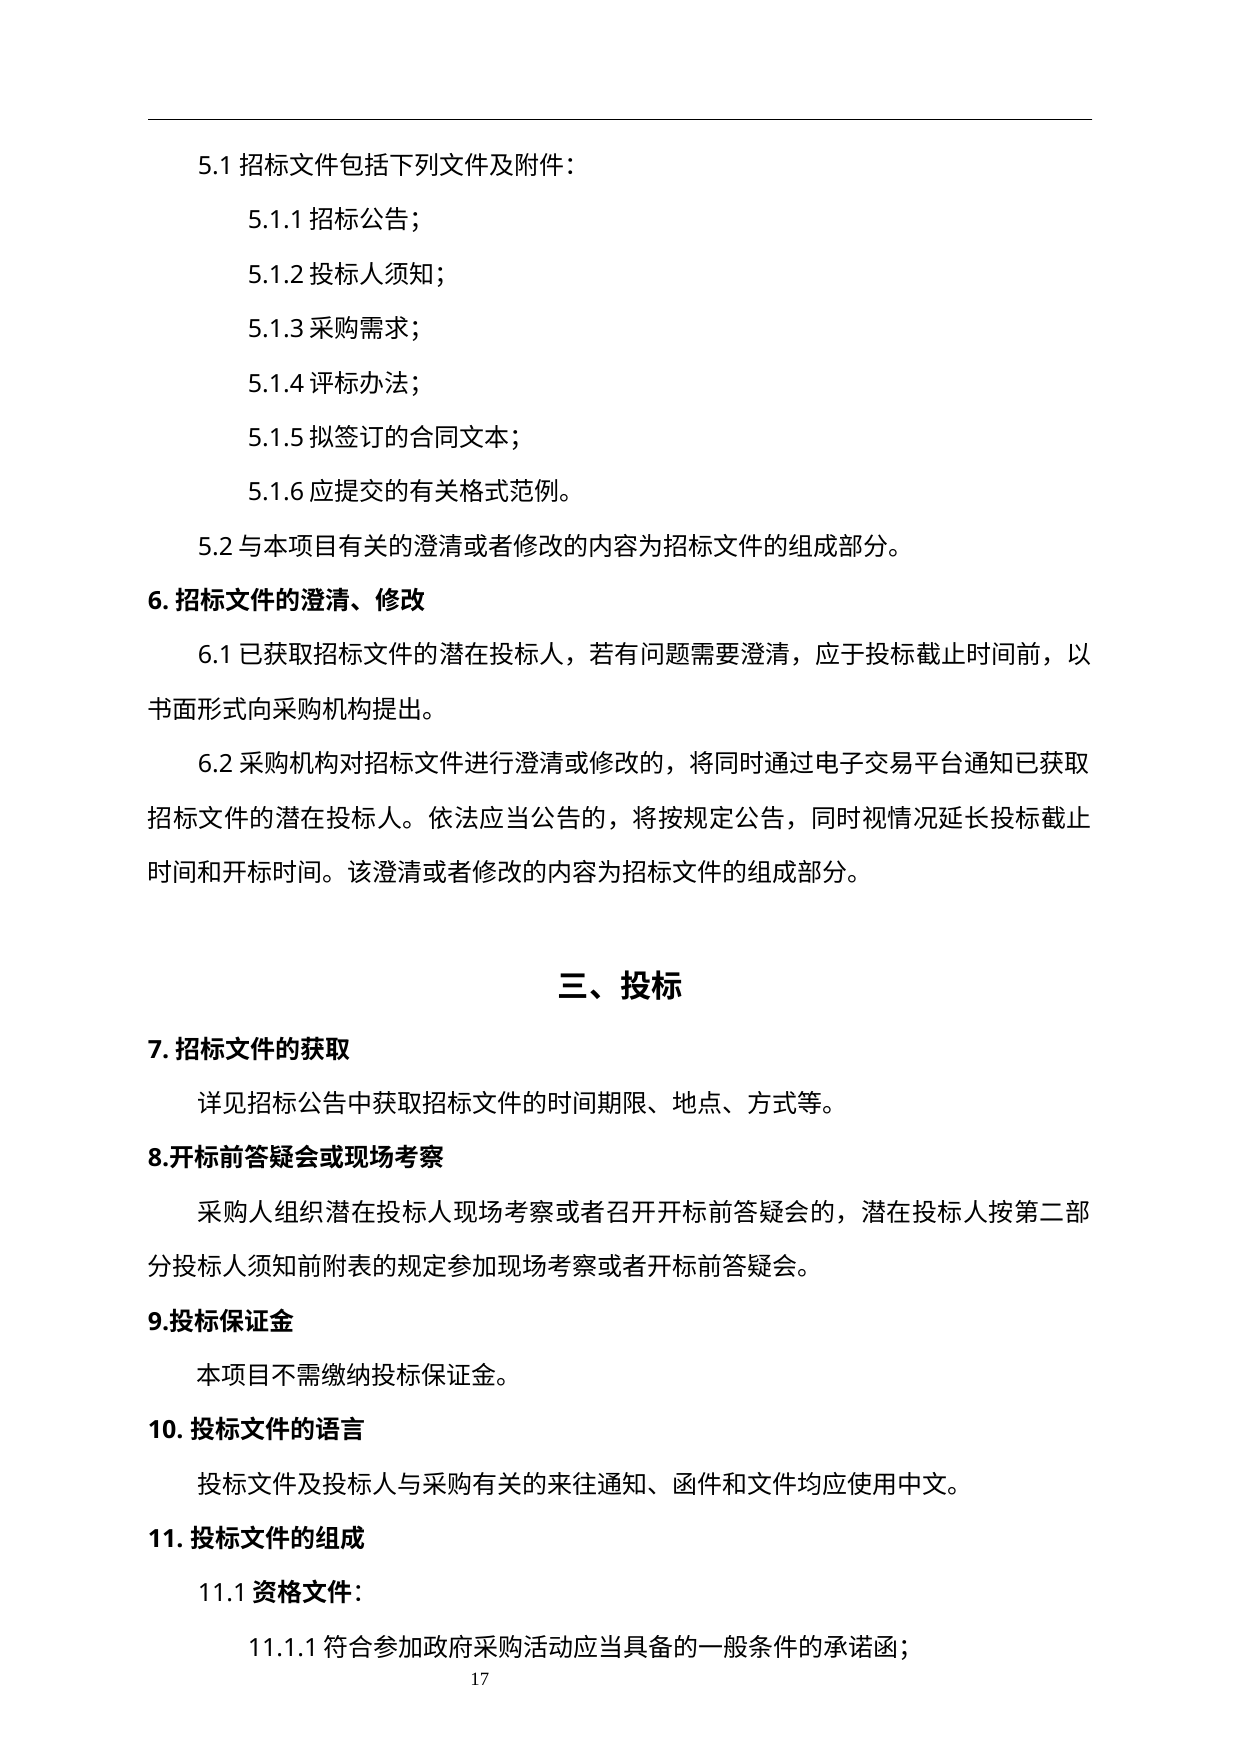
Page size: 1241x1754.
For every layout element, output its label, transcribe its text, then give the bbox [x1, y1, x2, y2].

text 11.1资格文件： [148, 1573, 1092, 1609]
text 11.1.1符合参加政府采购活动应当具备的一般条件的承诺函； [148, 1627, 1092, 1663]
text 本项目不需缴纳投标保证金。 [148, 1355, 1092, 1392]
text 5.1.6应提交的有关格式范例。 [148, 472, 1092, 508]
text 5.1.2投标人须知； [148, 254, 1092, 291]
text 9.投标保证金 [148, 1301, 1092, 1337]
text 6.2 采购机构对招标文件进行澄清或修改的，将同时通过电子交易平台通知已获取招标文件的潜在投标人。依法应当公告的，将按规定公告，同时视情况延长投标截止时间和开标时间。该澄清或者修改的内容为招标文件的组成部分。 [148, 744, 1092, 889]
text 6.1已获取招标文件的潜在投标人，若有问题需要澄清，应于投标截止时间前，以书面形式向采购机构提出。 [148, 635, 1092, 726]
text 8.开标前答疑会或现场考察 [148, 1138, 1092, 1174]
text 采购人组织潜在投标人现场考察或者召开开标前答疑会的，潜在投标人按第二部分投标人须知前附表的规定参加现场考察或者开标前答疑会。 [148, 1192, 1092, 1283]
text 11. 投标文件的组成 [148, 1518, 1092, 1555]
text 三、投标 [148, 961, 1092, 1006]
text 5.2与本项目有关的澄清或者修改的内容为招标文件的组成部分。 [148, 526, 1092, 562]
text 投标文件及投标人与采购有关的来往通知、函件和文件均应使用中文。 [148, 1464, 1092, 1500]
text 7. 招标文件的获取 [148, 1029, 1092, 1065]
text 5.1.3采购需求； [148, 309, 1092, 345]
text 5.1.4评标办法； [148, 363, 1092, 399]
text 5.1.1招标公告； [148, 200, 1092, 236]
text 详见招标公告中获取招标文件的时间期限、地点、方式等。 [148, 1083, 1092, 1120]
text 5.1.5拟签订的合同文本； [148, 417, 1092, 454]
text 5.1 招标文件包括下列文件及附件： [148, 146, 1092, 182]
text 10. 投标文件的语言 [148, 1410, 1092, 1446]
text 6. 招标文件的澄清、修改 [148, 581, 1092, 617]
